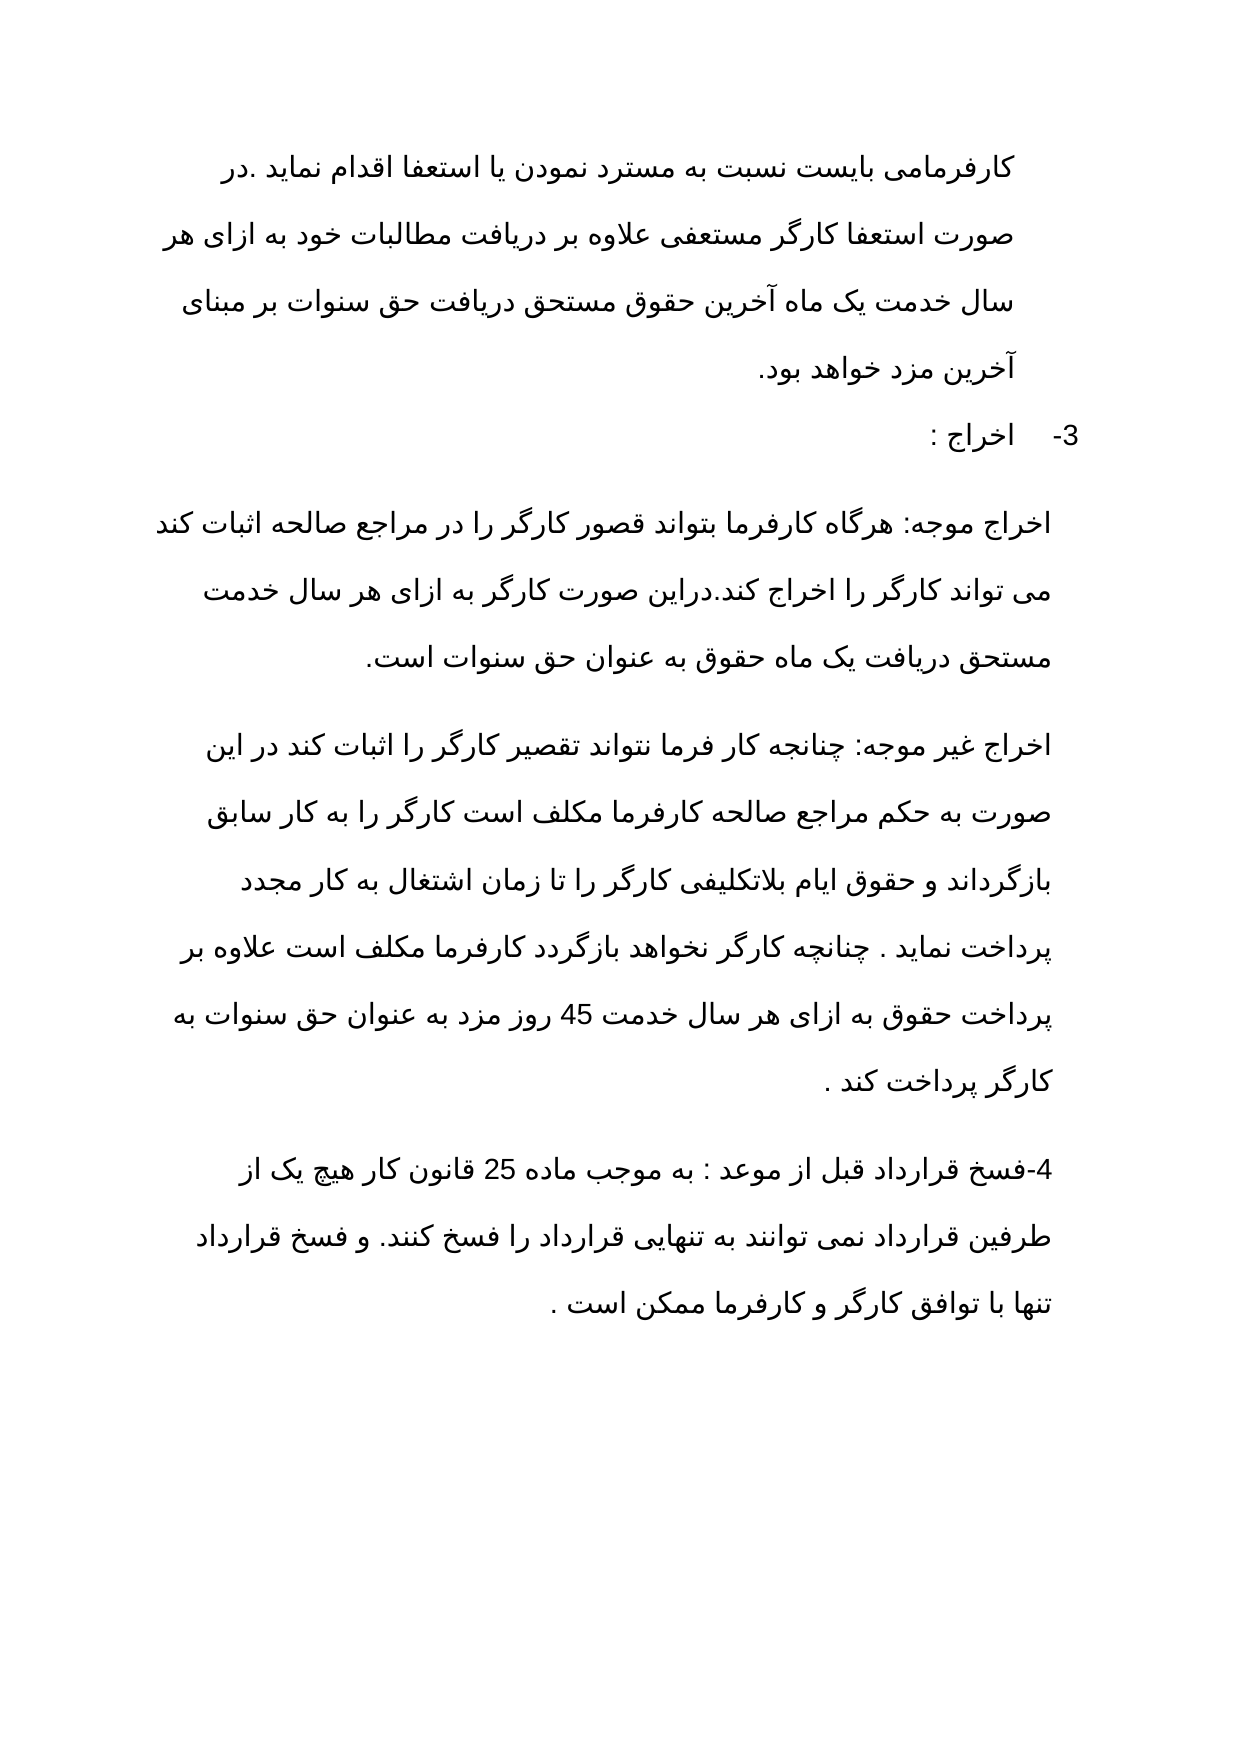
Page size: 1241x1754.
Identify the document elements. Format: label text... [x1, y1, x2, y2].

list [150, 150, 1053, 385]
list اخراج : [150, 418, 1053, 452]
text 4-فسخ قرارداد قبل از موعد : به موجب ماده 25 قانون کار هیچ یک از طرفین قرارداد نمی توانند به تنهایی قرارداد را فسخ کنند. و فسخ قرارداد تنها با توافق کارگر و کارفرما ممکن است . [150, 1152, 1053, 1319]
text اخراج غیر موجه: چنانجه کار فرما نتواند تقصیر کارگر را اثبات کند در این صورت به حکم مراجع صالحه کارفرما مکلف است کارگر را به کار سابق بازگرداند و حقوق ایام بلاتکلیفی کارگر را تا زمان اشتغال به کار مجدد پرداخت نماید . چنانچه کارگر نخواهد بازگردد کارفرما مکلف است علاوه بر پرداخت حقوق به ازای هر سال خدمت 45 روز مزد به عنوان حق سنوات به کارگر پرداخت کند . [150, 728, 1053, 1097]
text اخراج موجه: هرگاه کارفرما بتواند قصور کارگر را در مراجع صالحه اثبات کند می تواند کارگر را اخراج کند.دراین صورت کارگر به ازای هر سال خدمت مستحق دریافت یک ماه حقوق به عنوان حق سنوات است. [150, 506, 1053, 674]
